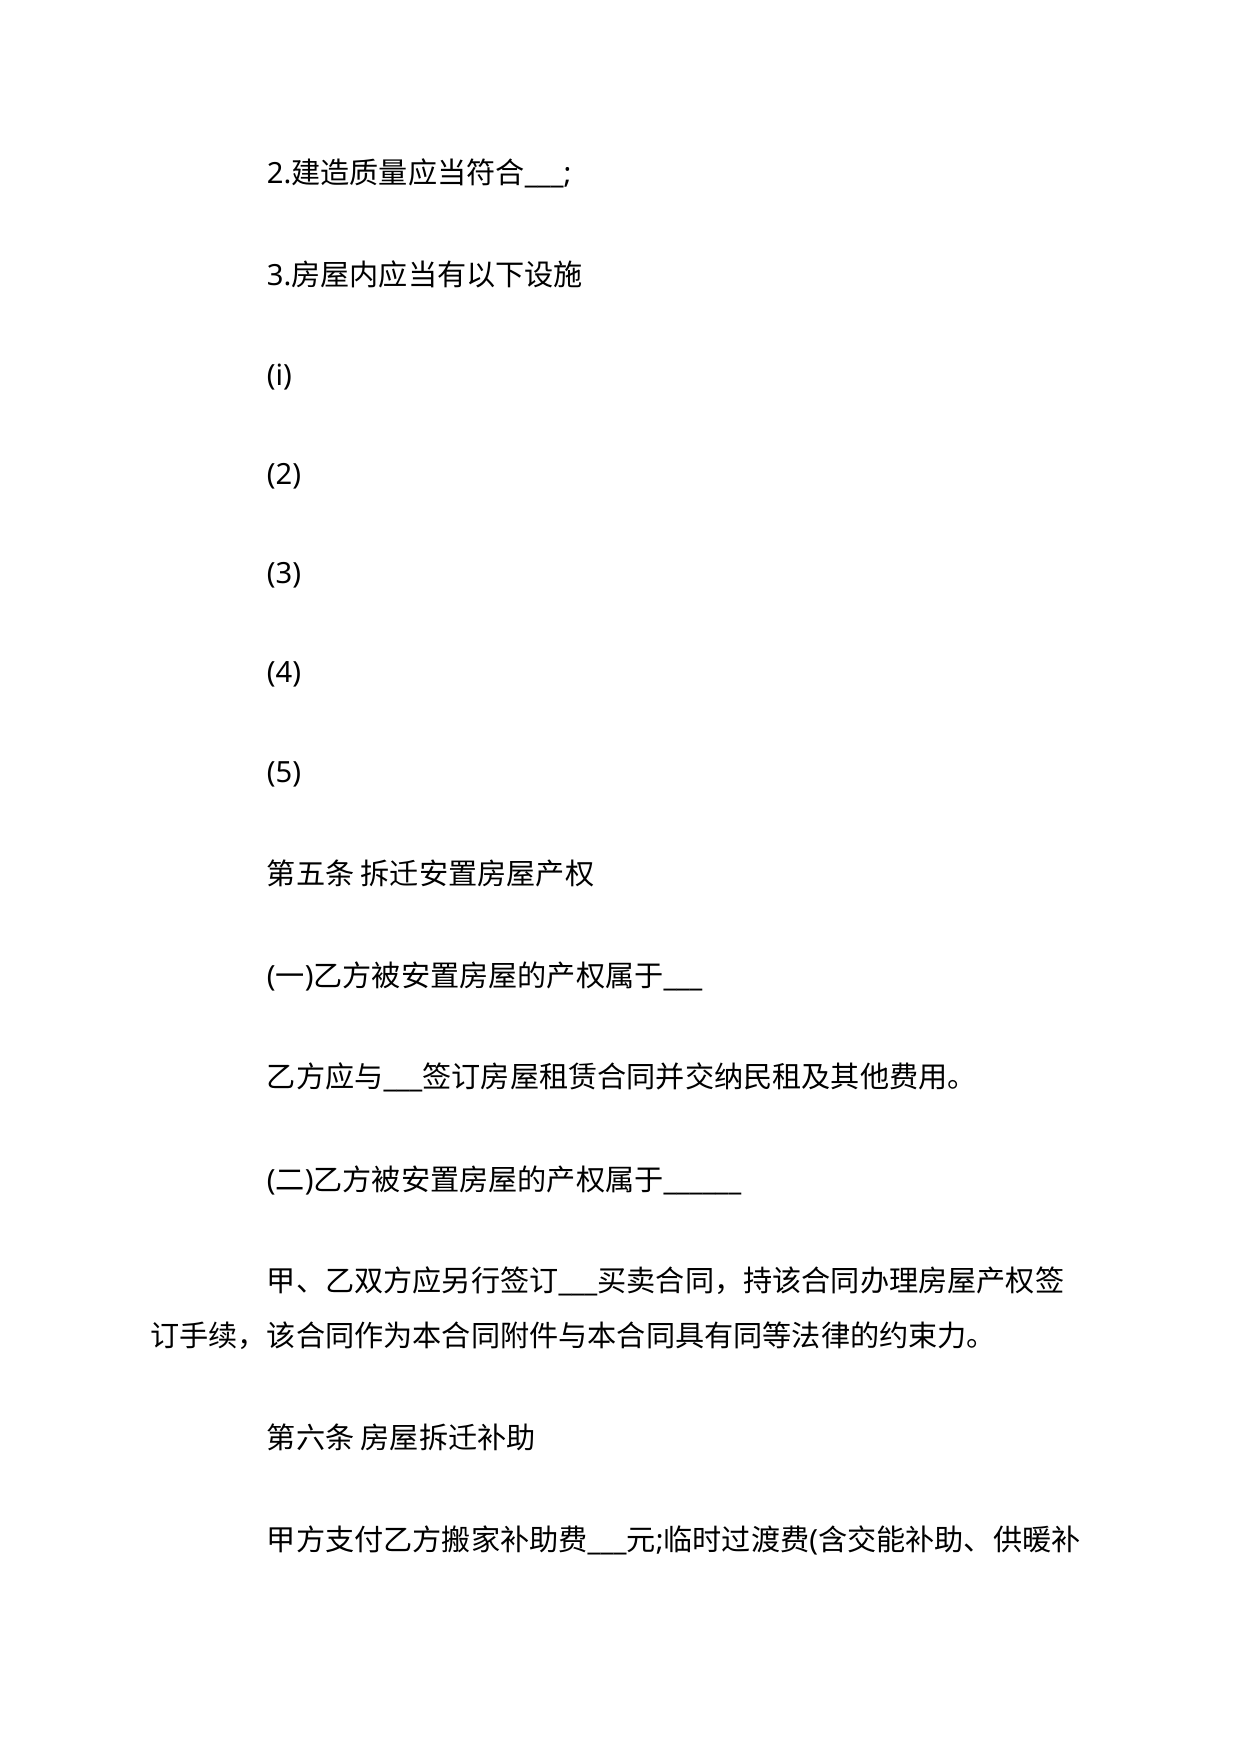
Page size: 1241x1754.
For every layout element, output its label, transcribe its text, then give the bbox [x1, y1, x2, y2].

text 3.房屋内应当有以下设施 [150, 252, 1090, 294]
text 第五条 拆迁安置房屋产权 [150, 850, 1090, 893]
text (2) [150, 453, 1090, 493]
text (i) [150, 354, 1090, 394]
text (一)乙方被安置房屋的产权属于___ [150, 952, 1090, 994]
text (5) [150, 751, 1090, 791]
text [150, 1517, 1090, 1559]
text 2.建造质量应当符合___; [150, 150, 1090, 192]
text 甲、乙双方应另行签订___买卖合同，持该合同办理房屋产权签订手续，该合同作为本合同附件与本合同具有同等法律的约束力。 [150, 1258, 1090, 1355]
text (4) [150, 652, 1090, 691]
text 第六条 房屋拆迁补助 [150, 1415, 1090, 1457]
text (3) [150, 552, 1090, 592]
text 乙方应与___签订房屋租赁合同并交纳民租及其他费用。 [150, 1054, 1090, 1096]
text (二)乙方被安置房屋的产权属于______ [150, 1156, 1090, 1198]
